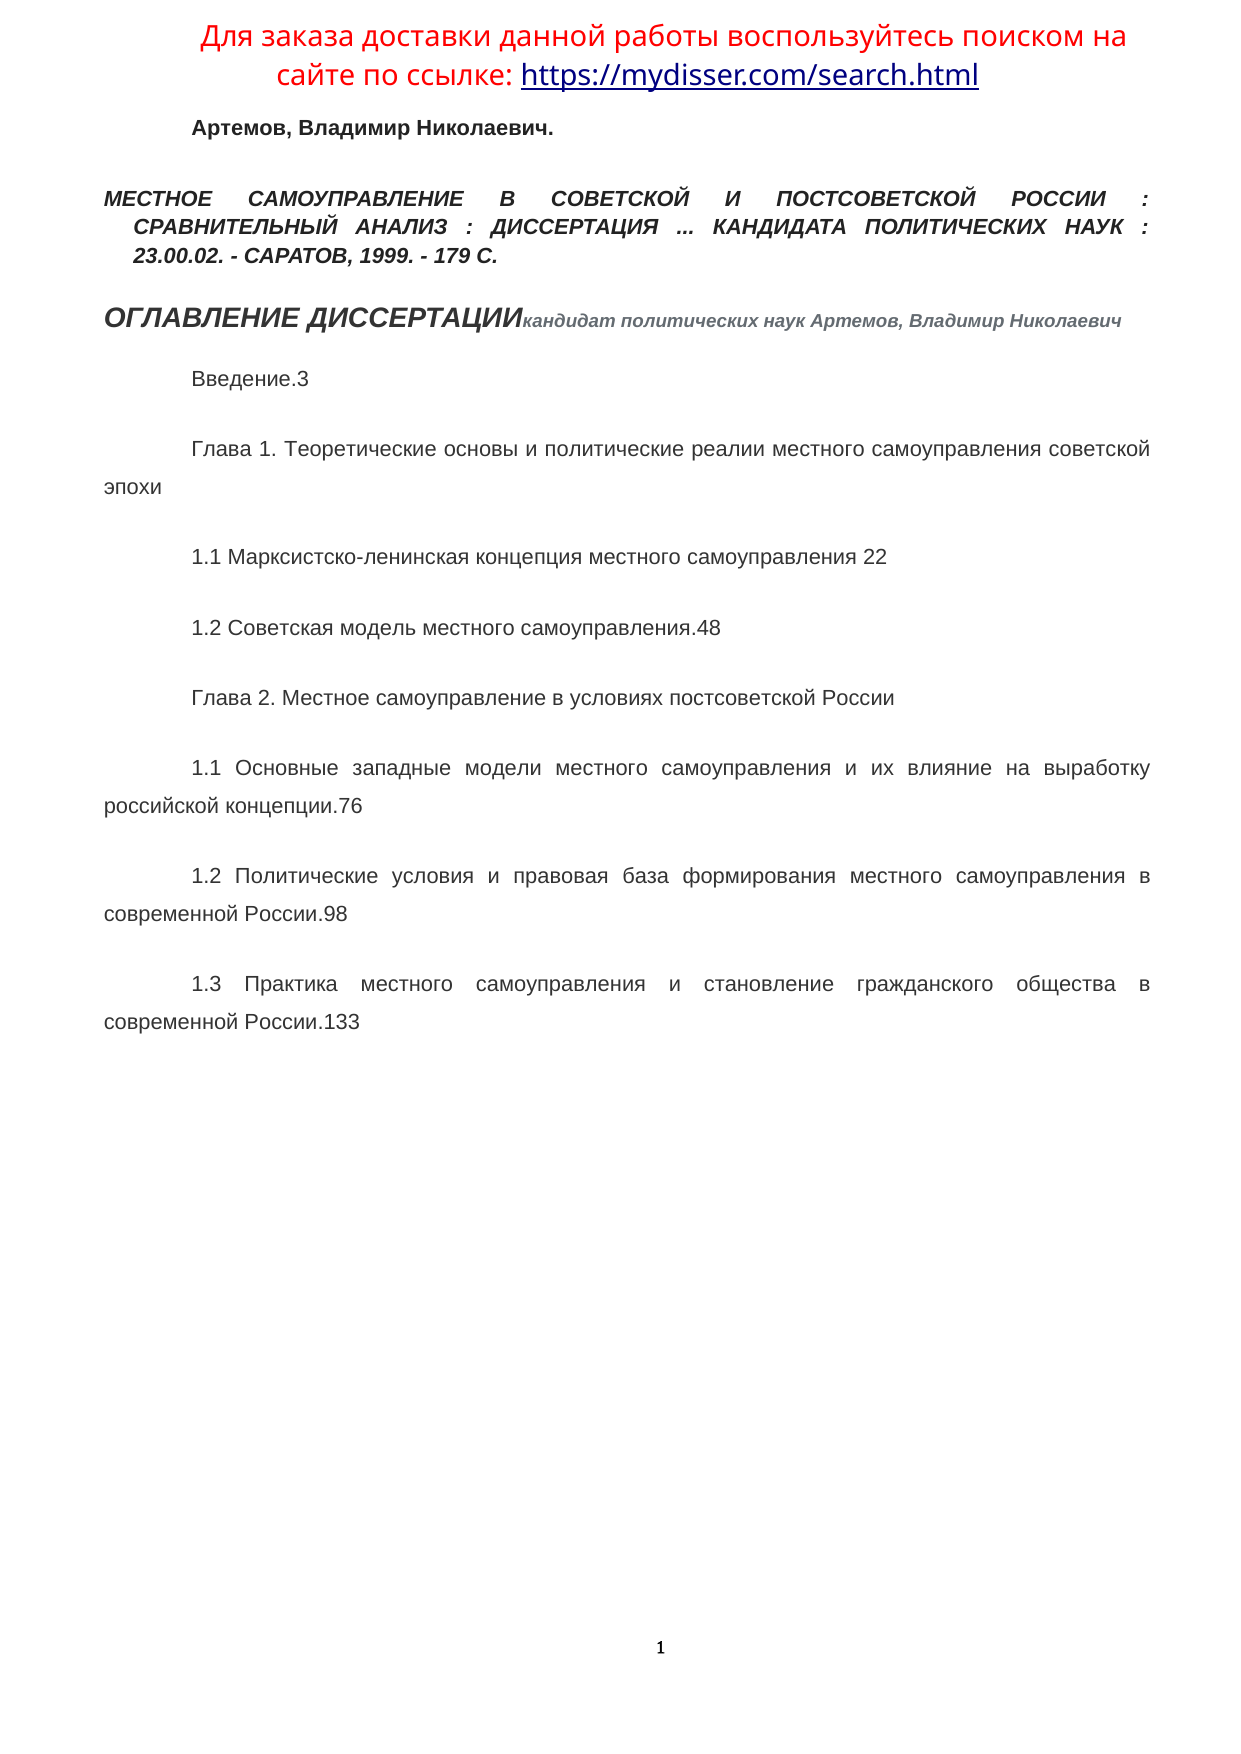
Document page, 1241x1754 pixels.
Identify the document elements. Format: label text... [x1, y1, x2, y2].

subtitle Оглавление диссертациикандидат политических наук Артемов, Владимир Николаевич [103, 301, 1152, 333]
text Введение.3 [103, 366, 1152, 391]
text 1.2 Советская модель местного самоуправления.48 [103, 614, 1152, 639]
text 1.1 Марксистско-ленинская концепция местного самоуправления 22 [103, 544, 1152, 569]
text Артемов, Владимир Николаевич. [103, 115, 1152, 140]
text Глава 2. Местное самоуправление в условиях постсоветской России [103, 685, 1152, 710]
subtitle Местное самоуправление в советской и постсоветской России : Сравнительный анализ : диссертация ... кандидата политических наук : 23.00.02. - Саратов, 1999. - 179 с. [103, 182, 1152, 268]
text 1.2 Политические условия и правовая база формирования местного самоуправления в современной России.98 [103, 863, 1152, 926]
text 1.3 Практика местного самоуправления и становление гражданского общества в современной России.133 [103, 971, 1152, 1034]
text Глава 1. Теоретические основы и политические реалии местного самоуправления советской эпохи [103, 436, 1152, 499]
text 1.1 Основные западные модели местного самоуправления и их влияние на выработку российской концепции.76 [103, 755, 1152, 818]
